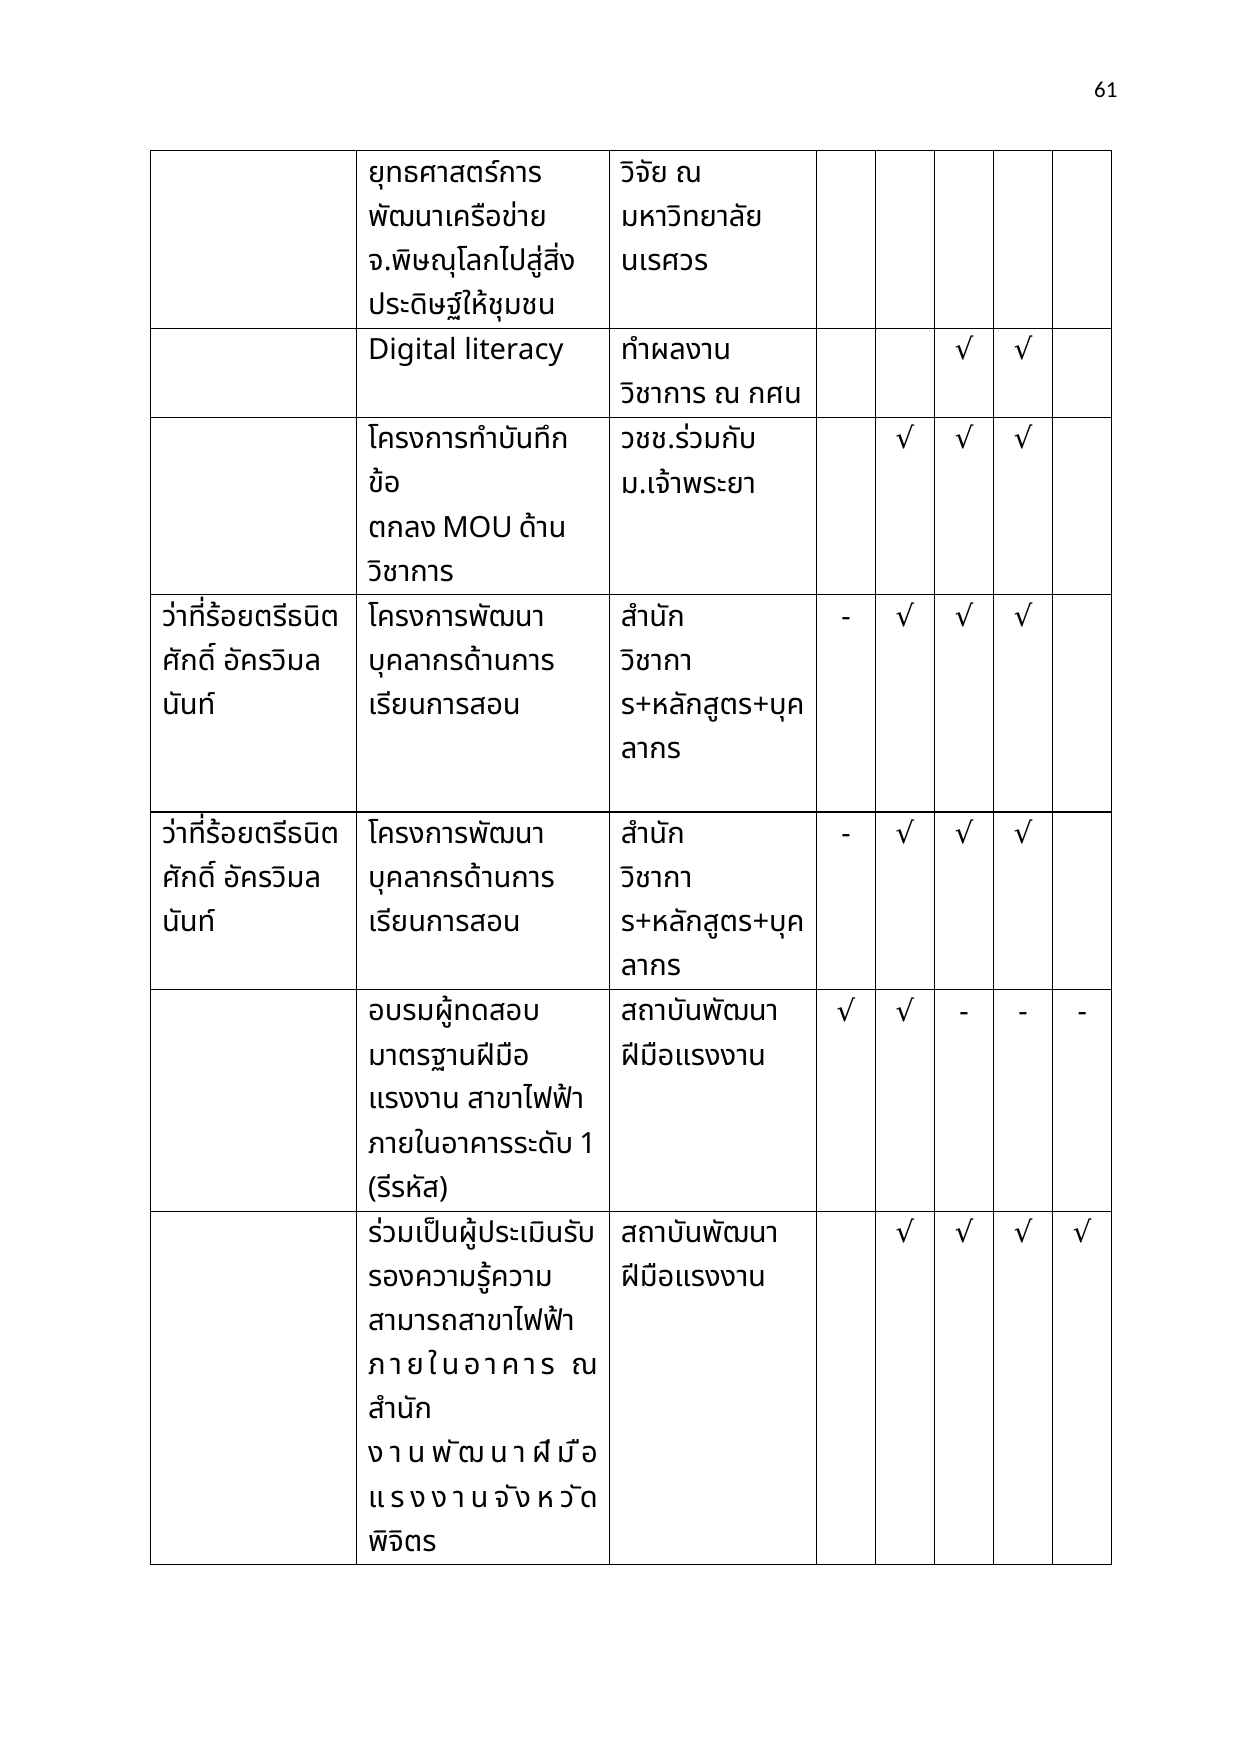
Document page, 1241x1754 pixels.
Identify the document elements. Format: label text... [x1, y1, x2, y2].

table_cell [876, 329, 934, 417]
table_cell [1053, 329, 1111, 417]
table_cell √ [994, 418, 1052, 594]
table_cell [357, 151, 609, 327]
table_cell - [994, 990, 1052, 1211]
table_cell √ [876, 813, 934, 989]
table_cell - [1053, 990, 1111, 1211]
table_cell √ [935, 595, 993, 811]
table_cell √ [994, 329, 1052, 417]
table_cell ร่วมเป็นผู้ประเมินรับ รองความรู้ความ สามารถสาขาไฟฟ้า ภายในอาคาร ณ สำนัก งานพัฒนาฝีมือแรงงานจังหวัดพิจิตร [357, 1212, 609, 1564]
table_cell √ [876, 418, 934, 594]
table_cell [151, 329, 356, 417]
table_cell อบรมผู้ทดสอบมาตรฐานฝีมือแรงงาน สาขาไฟฟ้าภายในอาคารระดับ1 (รีรหัส) [357, 990, 609, 1211]
table_cell สำนักวิชาการ+หลักสูตร+บุคลากร [610, 813, 816, 989]
table_cell - [817, 595, 875, 811]
table_cell √ [876, 1212, 934, 1564]
table_cell [817, 418, 875, 594]
table_cell สถาบันพัฒนาฝีมือแรงงาน [610, 990, 816, 1211]
table_cell √ [935, 151, 993, 327]
table_cell - [817, 151, 875, 327]
table_cell โครงการพัฒนาบุคลากรด้านการเรียนการสอน [357, 595, 609, 811]
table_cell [610, 151, 816, 327]
table_cell √ [935, 813, 993, 989]
table_cell √ [817, 990, 875, 1211]
table_cell วชช.ร่วมกับม.เจ้าพระยา [610, 418, 816, 594]
table_cell [151, 151, 356, 327]
table_cell [1053, 418, 1111, 594]
table_cell √ [935, 1212, 993, 1564]
table_cell Digital literacy [357, 329, 609, 417]
table_cell √ [994, 1212, 1052, 1564]
table_cell สำนักวิชาการ+หลักสูตร+บุคลากร [610, 595, 816, 811]
table_cell √ [994, 151, 1052, 327]
table_cell √ [994, 813, 1052, 989]
table_cell โครงการทำบันทึกข้อตกลงMOUด้านวิชาการ [357, 418, 609, 594]
table_cell โครงการพัฒนาบุคลากรด้านการเรียนการสอน [357, 813, 609, 989]
table_cell - [935, 990, 993, 1211]
table_cell [151, 418, 356, 594]
table_cell - [817, 813, 875, 989]
table_cell √ [1053, 1212, 1111, 1564]
table_cell √ [994, 595, 1052, 811]
table_cell [151, 1212, 356, 1564]
table_cell √ [935, 418, 993, 594]
table_cell √ [876, 990, 934, 1211]
table_cell √ [935, 329, 993, 417]
table_cell √ [876, 595, 934, 811]
table_cell ว่าที่ร้อยตรีธนิตศักดิ์ อัครวิมลนันท์ [151, 813, 356, 989]
table_cell ว่าที่ร้อยตรีธนิตศักดิ์ อัครวิมลนันท์ [151, 595, 356, 811]
table_cell [1053, 813, 1111, 989]
table_cell - [1053, 151, 1111, 327]
table_cell [817, 1212, 875, 1564]
table_cell [151, 990, 356, 1211]
table_cell [817, 329, 875, 417]
table_cell √ [876, 151, 934, 327]
table_cell [1053, 595, 1111, 811]
table_cell ทำผลงานวิชาการ ณ กศน [610, 329, 816, 417]
table_cell สถาบันพัฒนาฝีมือแรงงาน [610, 1212, 816, 1564]
